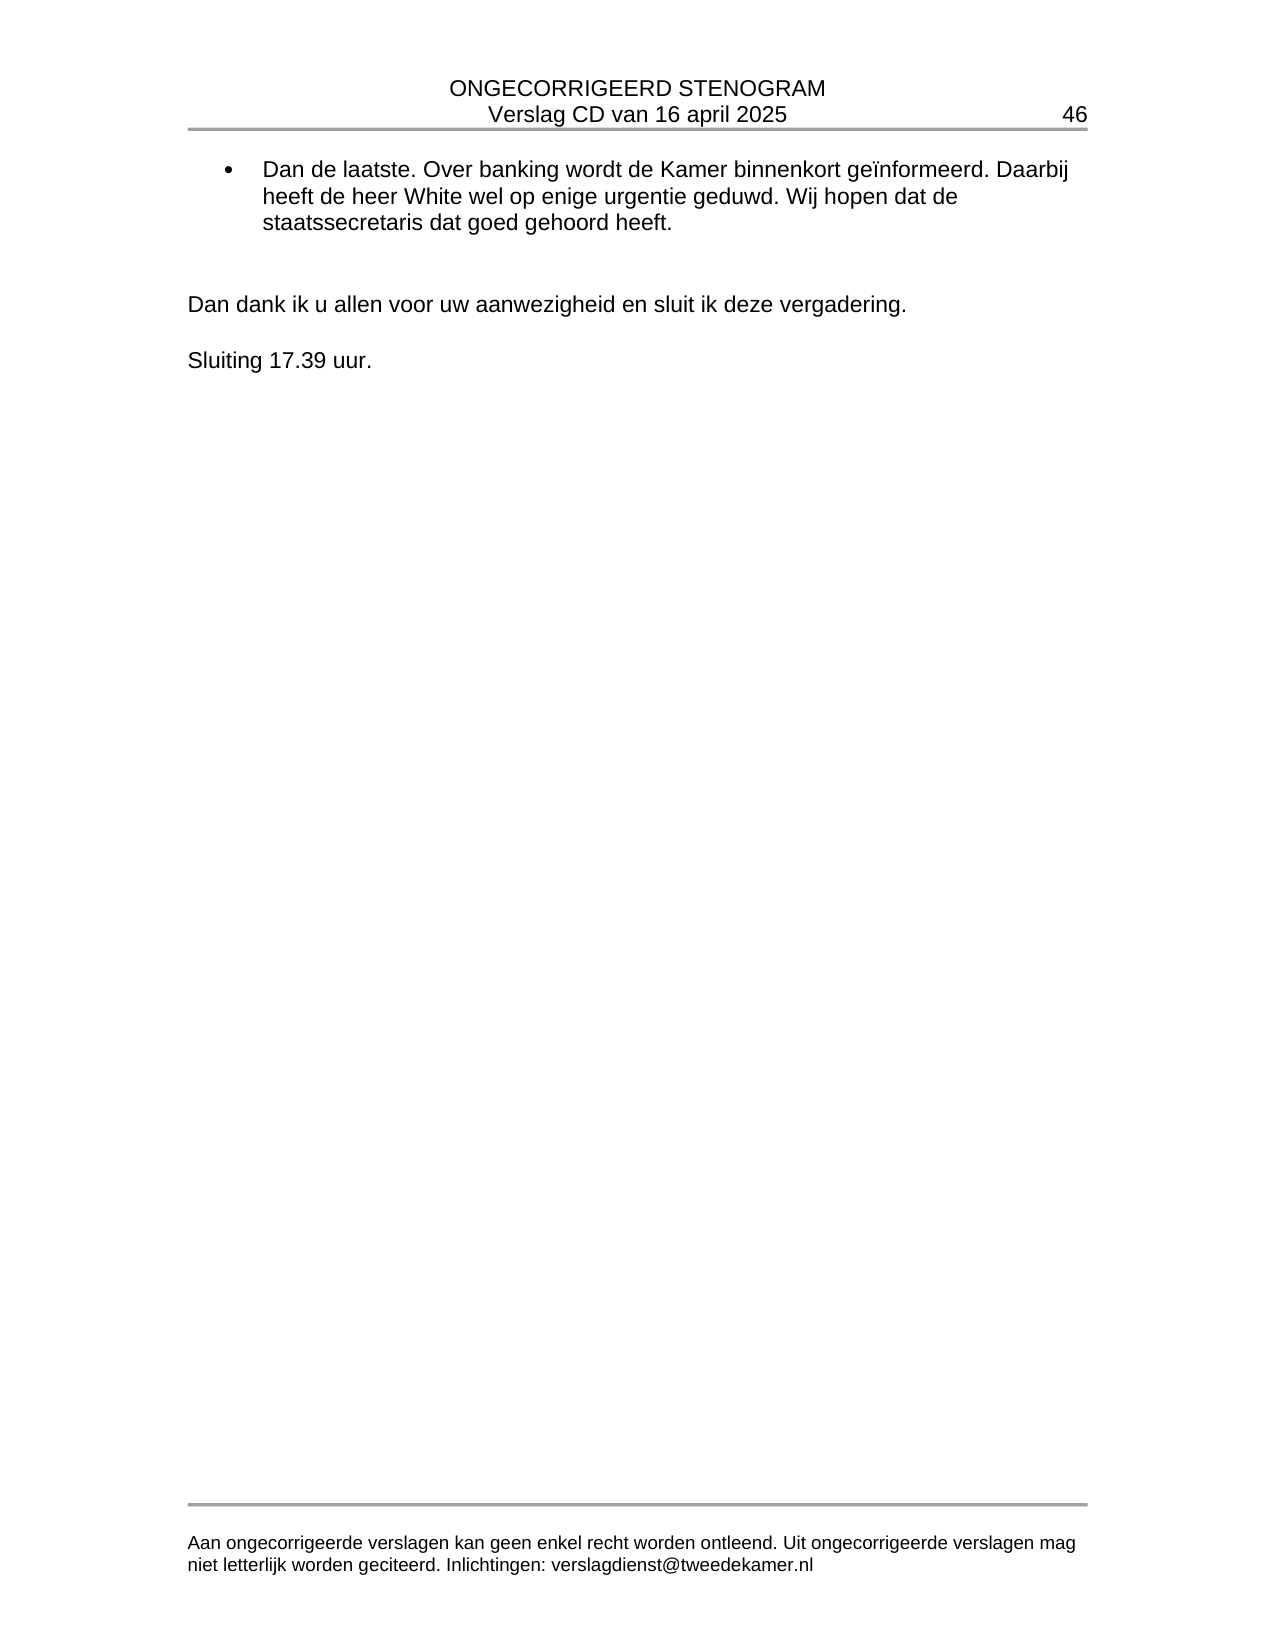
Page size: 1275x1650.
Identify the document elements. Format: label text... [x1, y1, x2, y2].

list Dan de laatste. Over banking wordt de Kamer binnenkort geïnformeerd. Daarbij heeft de heer White wel op enige urgentie geduwd. Wij hopen dat de staatssecretaris dat goed gehoord heeft. [225, 156, 1087, 236]
text Dan dank ik u allen voor uw aanwezigheid en sluit ik deze vergadering. [187, 265, 1087, 317]
text Sluiting 17.39 uur. [187, 347, 1087, 373]
